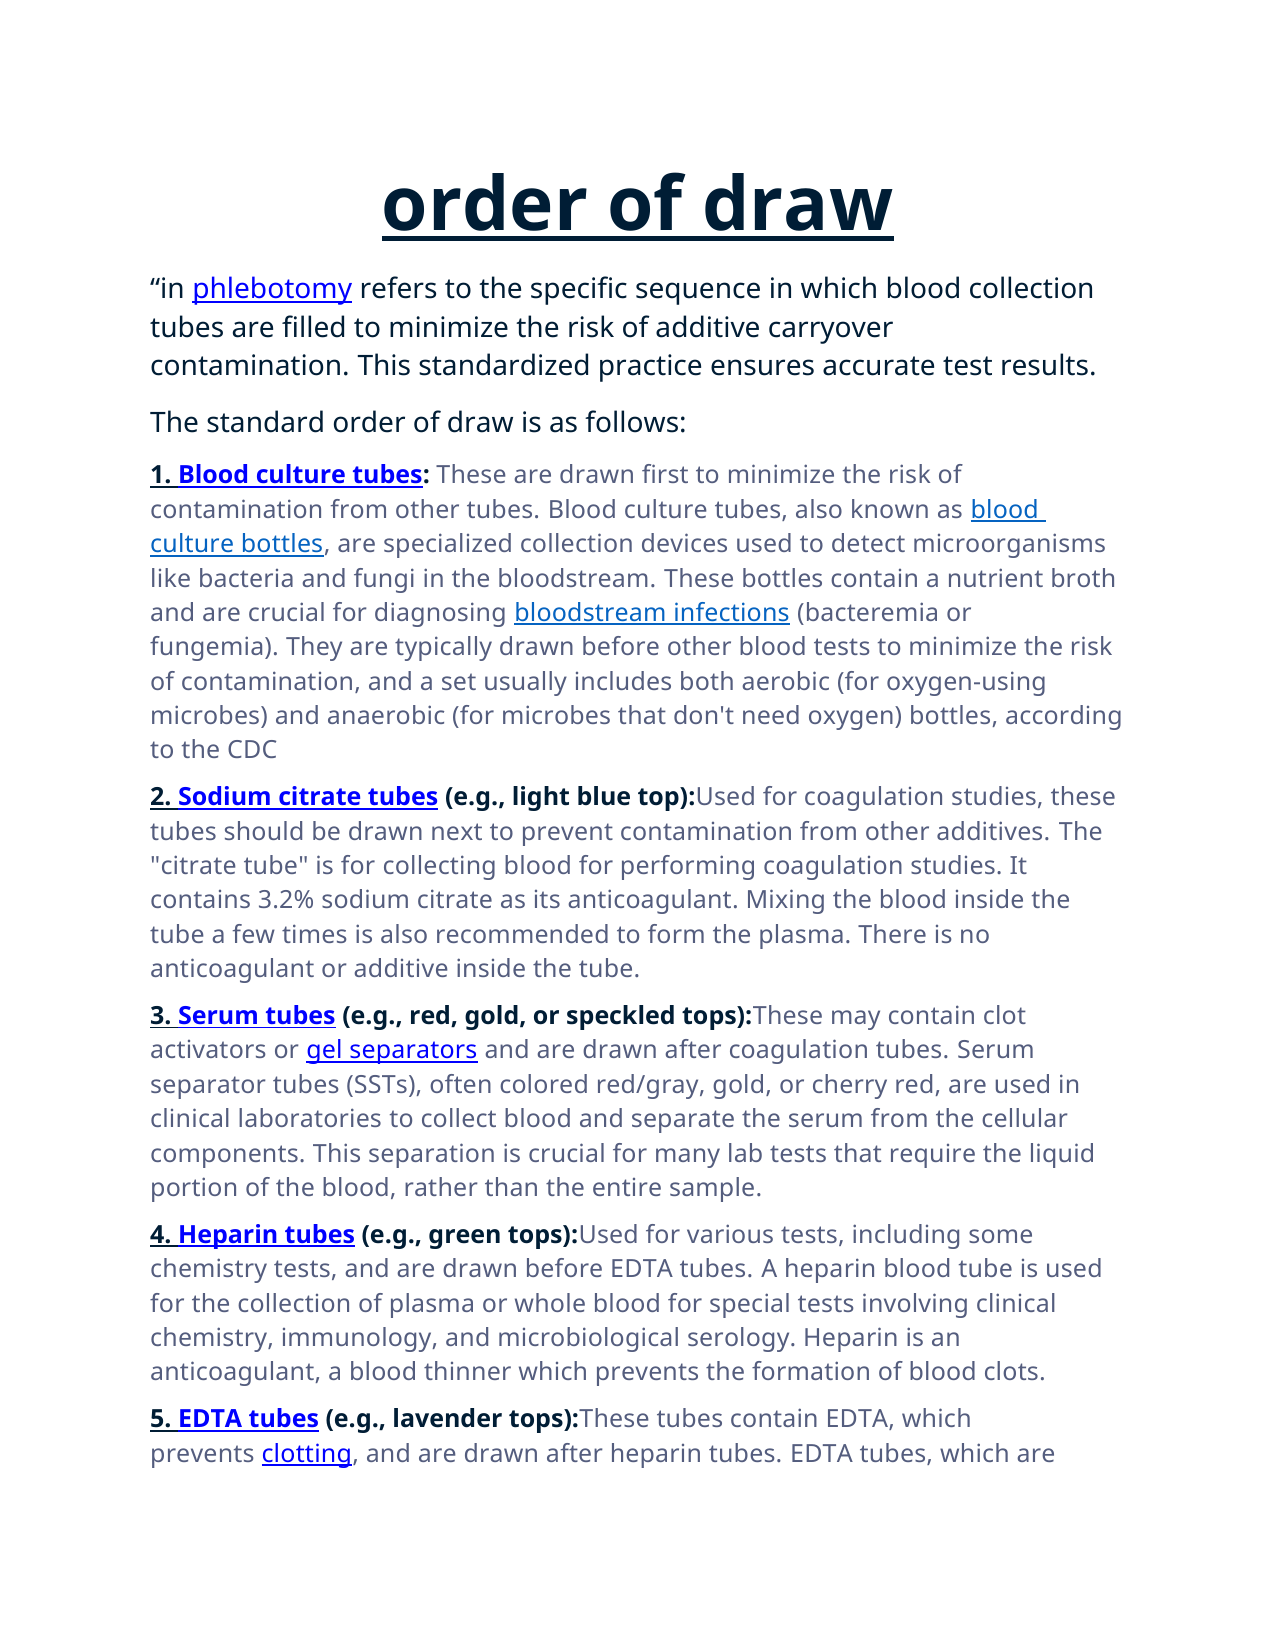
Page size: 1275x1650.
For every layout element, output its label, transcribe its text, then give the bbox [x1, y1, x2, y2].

text 1. Blood culture tubes: These are drawn first to minimize the risk of contamination from other tubes. Blood culture tubes, also known as blood culture bottles, are specialized collection devices used to detect microorganisms like bacteria and fungi in the bloodstream. These bottles contain a nutrient broth and are crucial for diagnosing bloodstream infections (bacteremia or fungemia). They are typically drawn before other blood tests to minimize the risk of contamination, and a set usually includes both aerobic (for oxygen-using microbes) and anaerobic (for microbes that don't need oxygen) bottles, according to the CDC [150, 457, 1125, 766]
text The standard order of draw is as follows: [150, 401, 1125, 441]
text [150, 1401, 1125, 1469]
text 4. Heparin tubes (e.g., green tops):Used for various tests, including some chemistry tests, and are drawn before EDTA tubes. A heparin blood tube is used for the collection of plasma or whole blood for special tests involving clinical chemistry, immunology, and microbiological serology. Heparin is an anticoagulant, a blood thinner which prevents the formation of blood clots. [150, 1216, 1125, 1388]
text 3. Serum tubes (e.g., red, gold, or speckled tops):These may contain clot activators or gel separators and are drawn after coagulation tubes. Serum separator tubes (SSTs), often colored red/gray, gold, or cherry red, are used in clinical laboratories to collect blood and separate the serum from the cellular components. This separation is crucial for many lab tests that require the liquid portion of the blood, rather than the entire sample. [150, 997, 1125, 1204]
text 2. Sodium citrate tubes (e.g., light blue top):Used for coagulation studies, these tubes should be drawn next to prevent contamination from other additives. The "citrate tube" is for collecting blood for performing coagulation studies. It contains 3.2% sodium citrate as its anticoagulant. Mixing the blood inside the tube a few times is also recommended to form the plasma. There is no anticoagulant or additive inside the tube. [150, 779, 1125, 985]
text order of draw [150, 150, 1125, 252]
text “in phlebotomy refers to the specific sequence in which blood collection tubes are filled to minimize the risk of additive carryover contamination. This standardized practice ensures accurate test results. [150, 269, 1125, 384]
